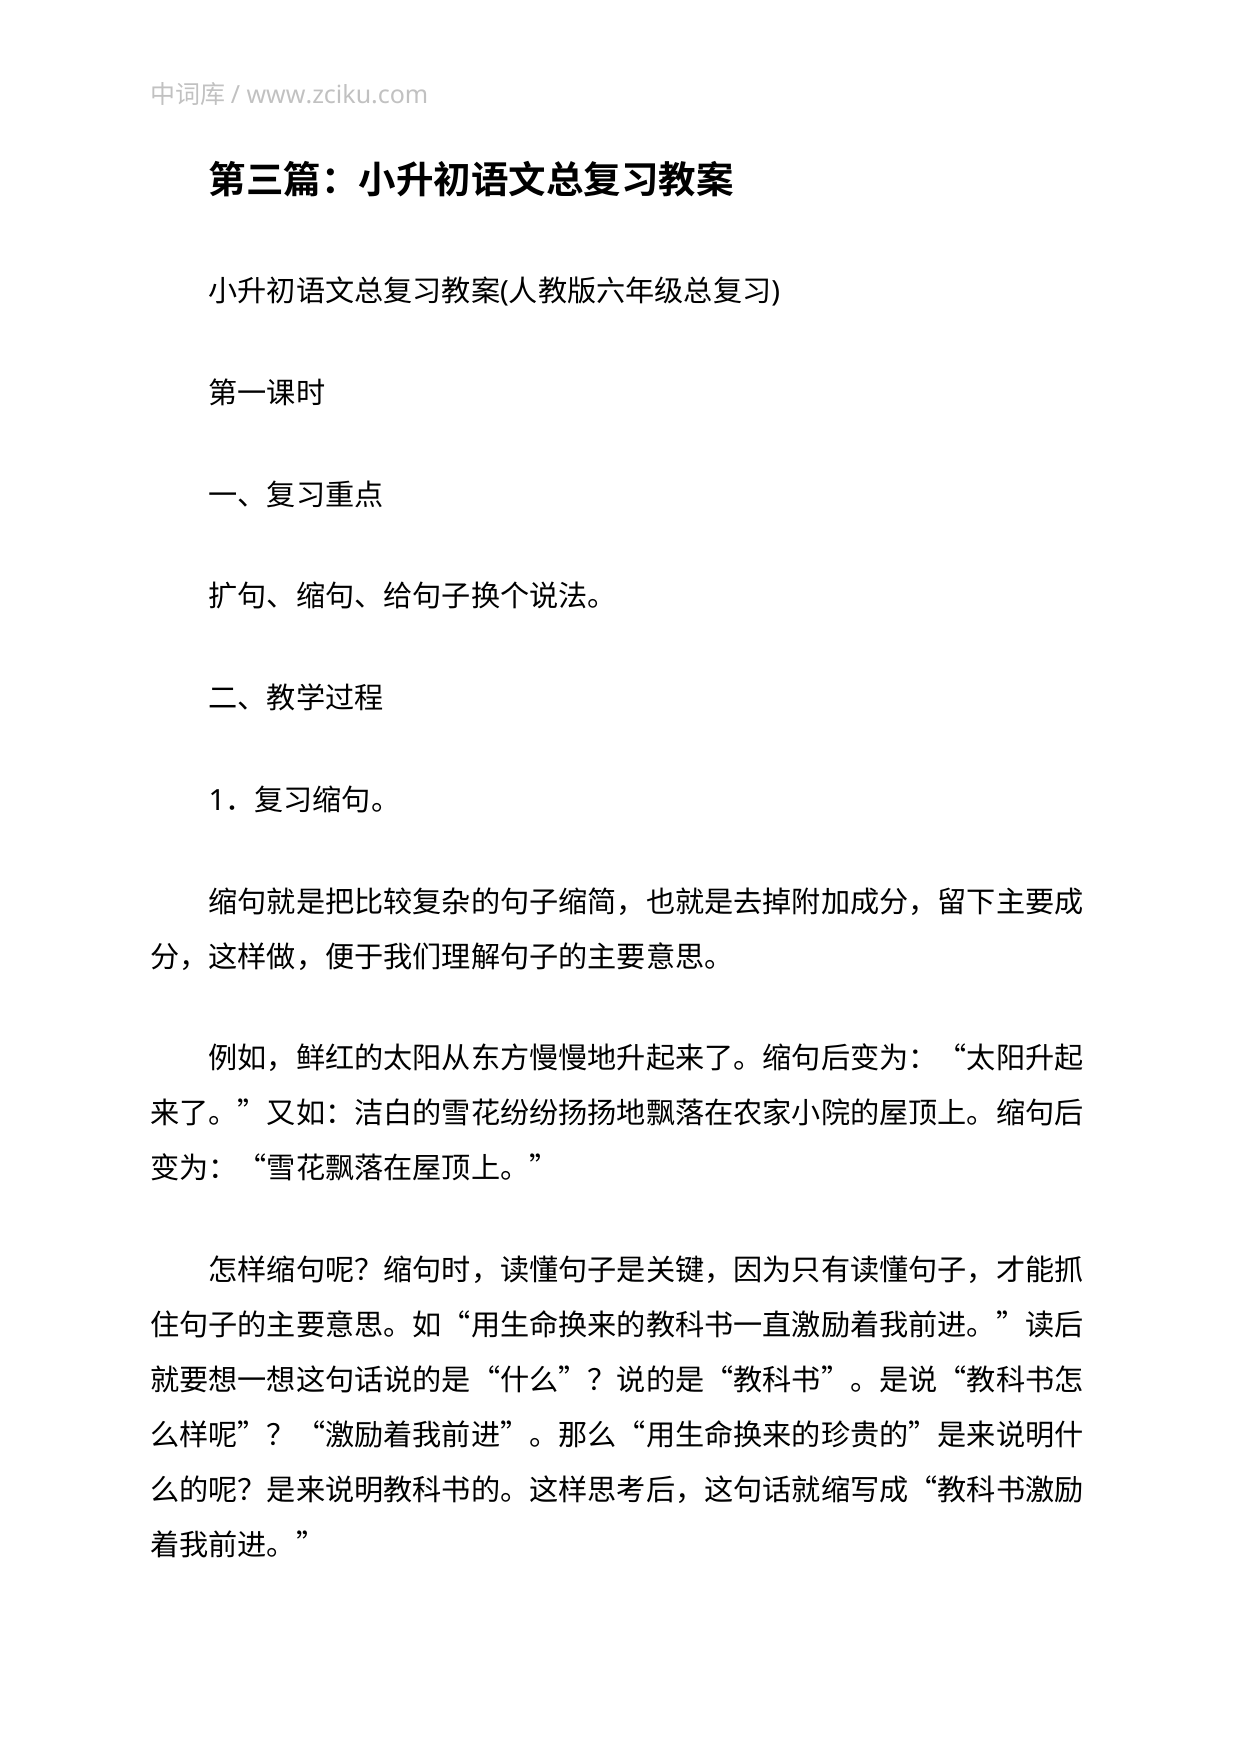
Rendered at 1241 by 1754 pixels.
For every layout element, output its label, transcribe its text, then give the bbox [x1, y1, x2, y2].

text 扩句、缩句、给句子换个说法。 [150, 573, 1090, 615]
text 缩句就是把比较复杂的句子缩简，也就是去掉附加成分，留下主要成分，这样做，便于我们理解句子的主要意思。 [150, 878, 1090, 976]
text 一、复习重点 [150, 471, 1090, 513]
text 1．复习缩句。 [150, 776, 1090, 819]
text 怎样缩句呢？缩句时，读懂句子是关键，因为只有读懂句子，才能抓住句子的主要意思。如“用生命换来的教科书一直激励着我前进。”读后就要想一想这句话说的是“什么”？说的是“教科书”。是说“教科书怎么样呢”？“激励着我前进”。那么“用生命换来的珍贵的”是来说明什么的呢？是来说明教科书的。这样思考后，这句话就缩写成“教科书激励着我前进。” [150, 1247, 1090, 1563]
text 第三篇：小升初语文总复习教案 [150, 150, 1090, 204]
text 第一课时 [150, 369, 1090, 412]
text 二、教学过程 [150, 675, 1090, 717]
text 例如，鲜红的太阳从东方慢慢地升起来了。缩句后变为：“太阳升起来了。”又如：洁白的雪花纷纷扬扬地飘落在农家小院的屋顶上。缩句后变为：“雪花飘落在屋顶上。” [150, 1035, 1090, 1187]
text 小升初语文总复习教案(人教版六年级总复习) [150, 267, 1090, 310]
